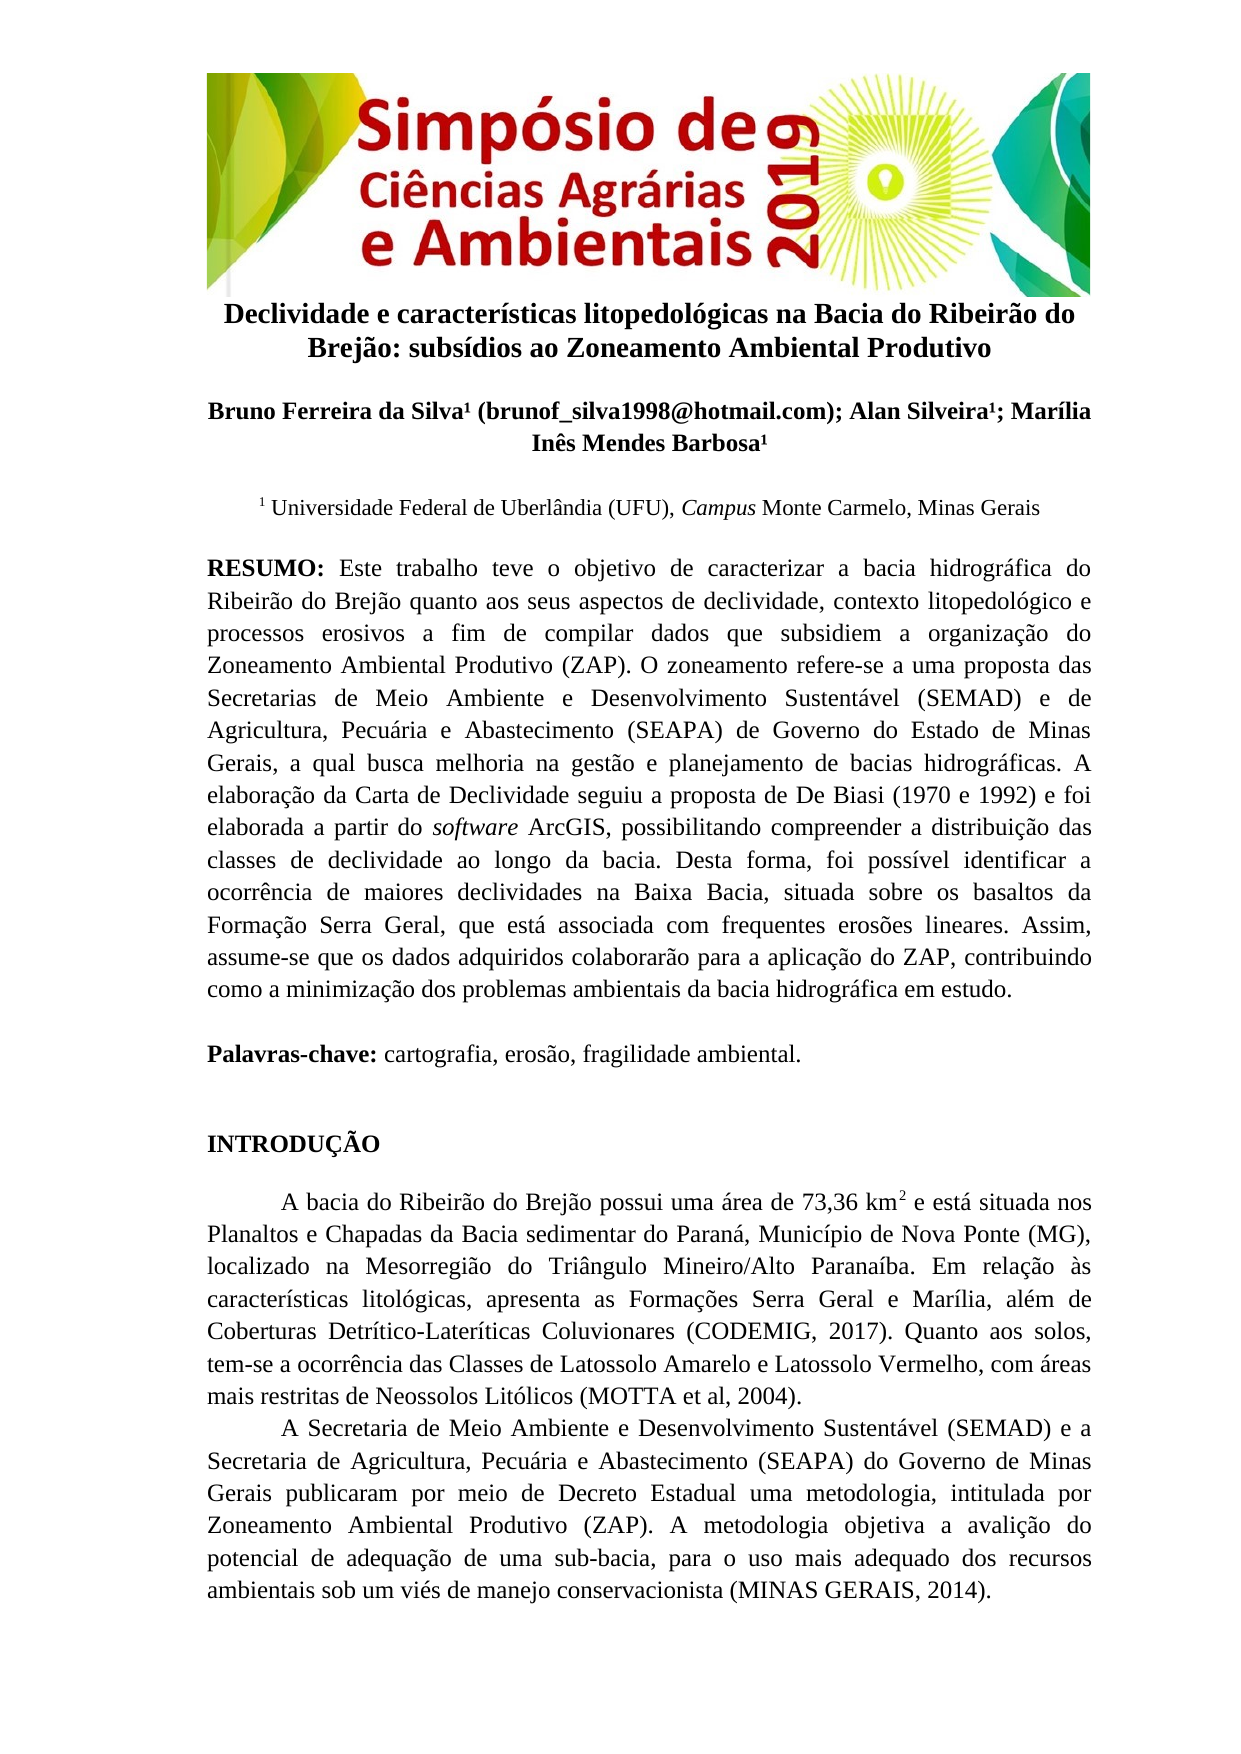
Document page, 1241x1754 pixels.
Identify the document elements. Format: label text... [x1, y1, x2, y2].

text RESUMO: Este trabalho teve o objetivo de caracterizar a bacia hidrográfica do Ribeirão do Brejão quanto aos seus aspectos de declividade, contexto litopedológico e processos erosivos a fim de compilar dados que subsidiem a organização do Zoneamento Ambiental Produtivo (ZAP). O zoneamento refere-se a uma proposta das Secretarias de Meio Ambiente e Desenvolvimento Sustentável (SEMAD) e de Agricultura, Pecuária e Abastecimento (SEAPA) de Governo do Estado de Minas Gerais, a qual busca melhoria na gestão e planejamento de bacias hidrográficas. A elaboração da Carta de Declividade seguiu a proposta de De Biasi (1970 e 1992) e foi elaborada a partir do software ArcGIS, possibilitando compreender a distribuição das classes de declividade ao longo da bacia. Desta forma, foi possível identificar a ocorrência de maiores declividades na Baixa Bacia, situada sobre os basaltos da Formação Serra Geral, que está associada com frequentes erosões lineares. Assim, assume-se que os dados adquiridos colaborarão para a aplicação do ZAP, contribuindo como a minimização dos problemas ambientais da bacia hidrográfica em estudo. [207, 553, 1092, 1003]
text A Secretaria de Meio Ambiente e Desenvolvimento Sustentável (SEMAD) e a Secretaria de Agricultura, Pecuária e Abastecimento (SEAPA) do Governo de Minas Gerais publicaram por meio de Decreto Estadual uma metodologia, intitulada por Zoneamento Ambiental Produtivo (ZAP). A metodologia objetiva a avalição do potencial de adequação de uma sub-bacia, para o uso mais adequado dos recursos ambientais sob um viés de manejo conservacionista (MINAS GERAIS, 2014). [207, 1413, 1092, 1604]
text Declividade e características litopedológicas na Bacia do Ribeirão do Brejão: subsídios ao Zoneamento Ambiental Produtivo [207, 297, 1092, 364]
text Bruno Ferreira da Silva¹ (brunof_silva1998@hotmail.com); Alan Silveira¹; Marília Inês Mendes Barbosa¹ [207, 396, 1092, 457]
picture [206, 73, 1091, 297]
text Palavras-chave: cartografia, erosão, fragilidade ambiental. [207, 1039, 1092, 1068]
text A bacia do Ribeirão do Brejão possui uma área de 73,36 km2 e está situada nos Planaltos e Chapadas da Bacia sedimentar do Paraná, Município de Nova Ponte (MG), localizado na Mesorregião do Triângulo Mineiro/Alto Paranaíba. Em relação às características litológicas, apresenta as Formações Serra Geral e Marília, além de Coberturas Detrítico-Lateríticas Coluvionares (CODEMIG, 2017). Quanto aos solos, tem-se a ocorrência das Classes de Latossolo Amarelo e Latossolo Vermelho, com áreas mais restritas de Neossolos Litólicos (MOTTA et al, 2004). [207, 1187, 1092, 1410]
text INTRODUÇÃO [207, 1129, 1092, 1158]
text 1 Universidade Federal de Uberlândia (UFU), Campus Monte Carmelo, Minas Gerais [207, 494, 1092, 520]
